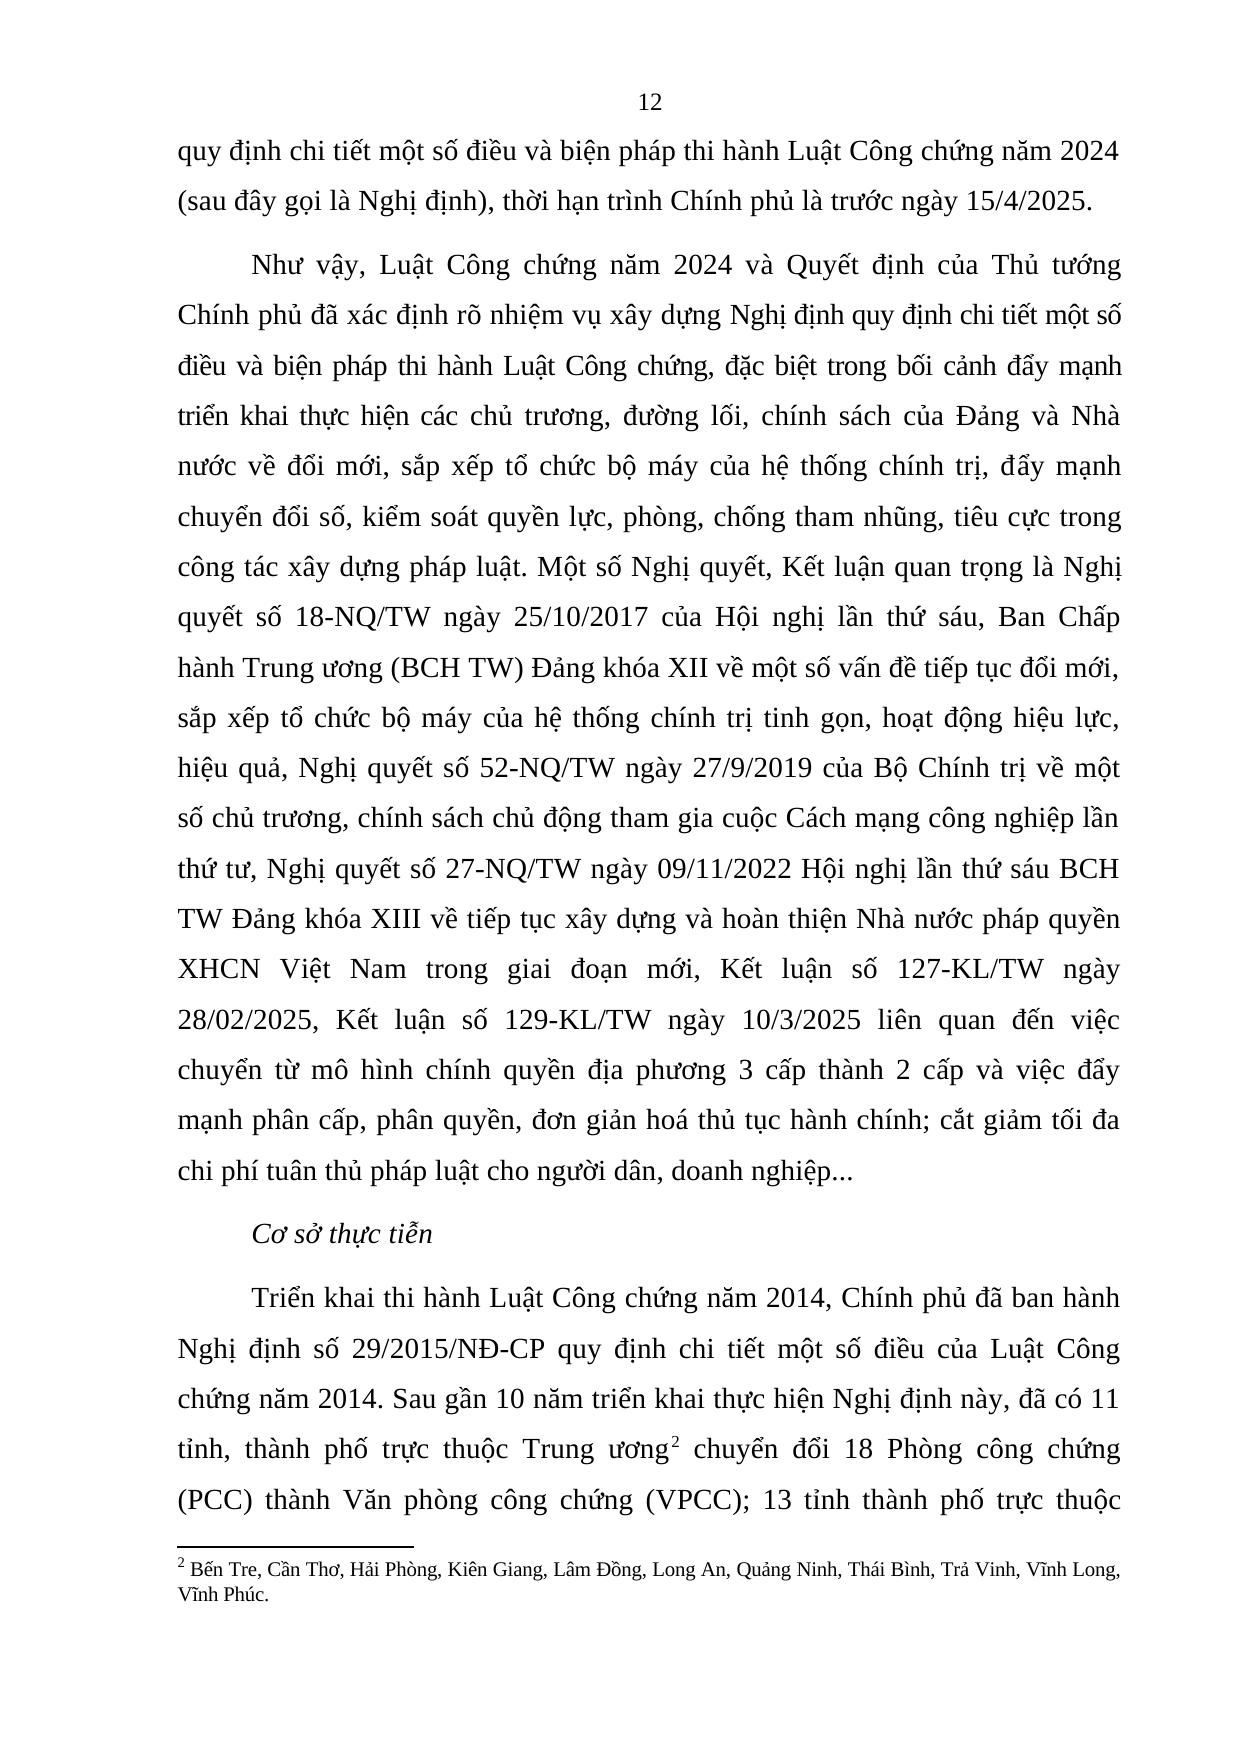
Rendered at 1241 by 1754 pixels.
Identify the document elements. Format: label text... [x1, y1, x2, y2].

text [177, 133, 1122, 217]
text Như vậy, Luật Công chứng năm 2024 và Quyết định của Thủ tướng Chính phủ đã xác định rõ nhiệm vụ xây dựng Nghị định quy định chi tiết một số điều và biện pháp thi hành Luật Công chứng, đặc biệt trong bối cảnh đẩy mạnh triển khai thực hiện các chủ trương, đường lối, chính sách của Đảng và Nhà nước về đổi mới, sắp xếp tổ chức bộ máy của hệ thống chính trị, đẩy mạnh chuyển đổi số, kiểm soát quyền lực, phòng, chống tham nhũng, tiêu cực trong công tác xây dựng pháp luật. Một số Nghị quyết, Kết luận quan trọng là Nghị quyết số 18-NQ/TW ngày 25/10/2017 của Hội nghị lần thứ sáu, Ban Chấp hành Trung ương (BCH TW) Đảng khóa XII về một số vấn đề tiếp tục đổi mới, sắp xếp tổ chức bộ máy của hệ thống chính trị tinh gọn, hoạt động hiệu lực, hiệu quả, Nghị quyết số 52-NQ/TW ngày 27/9/2019 của Bộ Chính trị về một số chủ trương, chính sách chủ động tham gia cuộc Cách mạng công nghiệp lần thứ tư, Nghị quyết số 27-NQ/TW ngày 09/11/2022 Hội nghị lần thứ sáu BCH TW Đảng khóa XIII về tiếp tục xây dựng và hoàn thiện Nhà nước pháp quyền XHCN Việt Nam trong giai đoạn mới, Kết luận số 127-KL/TW ngày 28/02/2025, Kết luận số 129-KL/TW ngày 10/3/2025 liên quan đến việc chuyển từ mô hình chính quyền địa phương 3 cấp thành 2 cấp và việc đẩy mạnh phân cấp, phân quyền, đơn giản hoá thủ tục hành chính; cắt giảm tối đa chi phí tuân thủ pháp luật cho người dân, doanh nghiệp... [177, 247, 1122, 1186]
text Cơ sở thực tiễn [177, 1217, 1122, 1250]
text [177, 1281, 1122, 1515]
